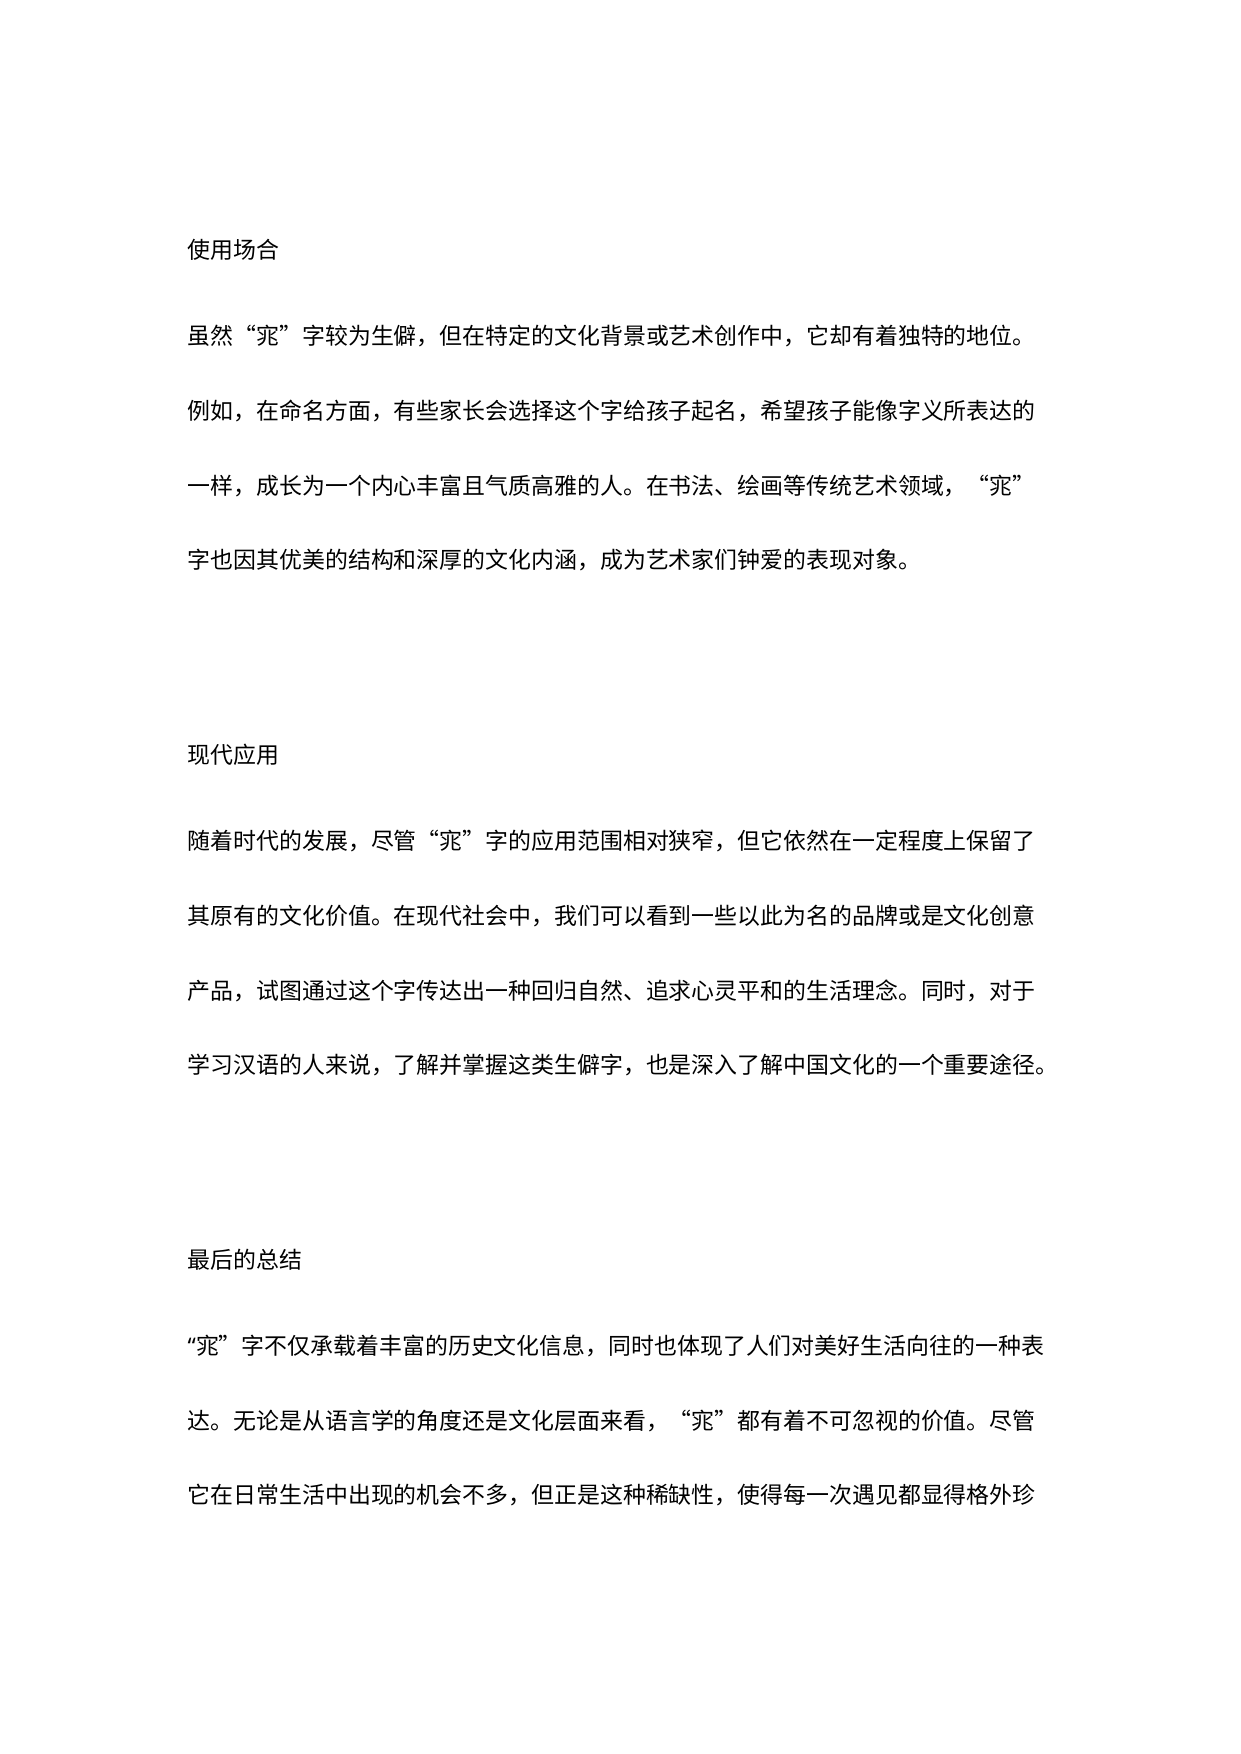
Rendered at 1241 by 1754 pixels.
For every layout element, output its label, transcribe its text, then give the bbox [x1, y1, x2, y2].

text 最后的总结 [187, 1226, 1053, 1291]
text 虽然“宨”字较为生僻，但在特定的文化背景或艺术创作中，它却有着独特的地位。例如，在命名方面，有些家长会选择这个字给孩子起名，希望孩子能像字义所表达的一样，成长为一个内心丰富且气质高雅的人。在书法、绘画等传统艺术领域，“宨”字也因其优美的结构和深厚的文化内涵，成为艺术家们钟爱的表现对象。 [187, 302, 1053, 591]
text 随着时代的发展，尽管“宨”字的应用范围相对狭窄，但它依然在一定程度上保留了其原有的文化价值。在现代社会中，我们可以看到一些以此为名的品牌或是文化创意产品，试图通过这个字传达出一种回归自然、追求心灵平和的生活理念。同时，对于学习汉语的人来说，了解并掌握这类生僻字，也是深入了解中国文化的一个重要途径。 [187, 807, 1053, 1096]
text 使用场合 [187, 216, 1053, 281]
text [187, 1312, 1053, 1527]
text 现代应用 [187, 721, 1053, 786]
